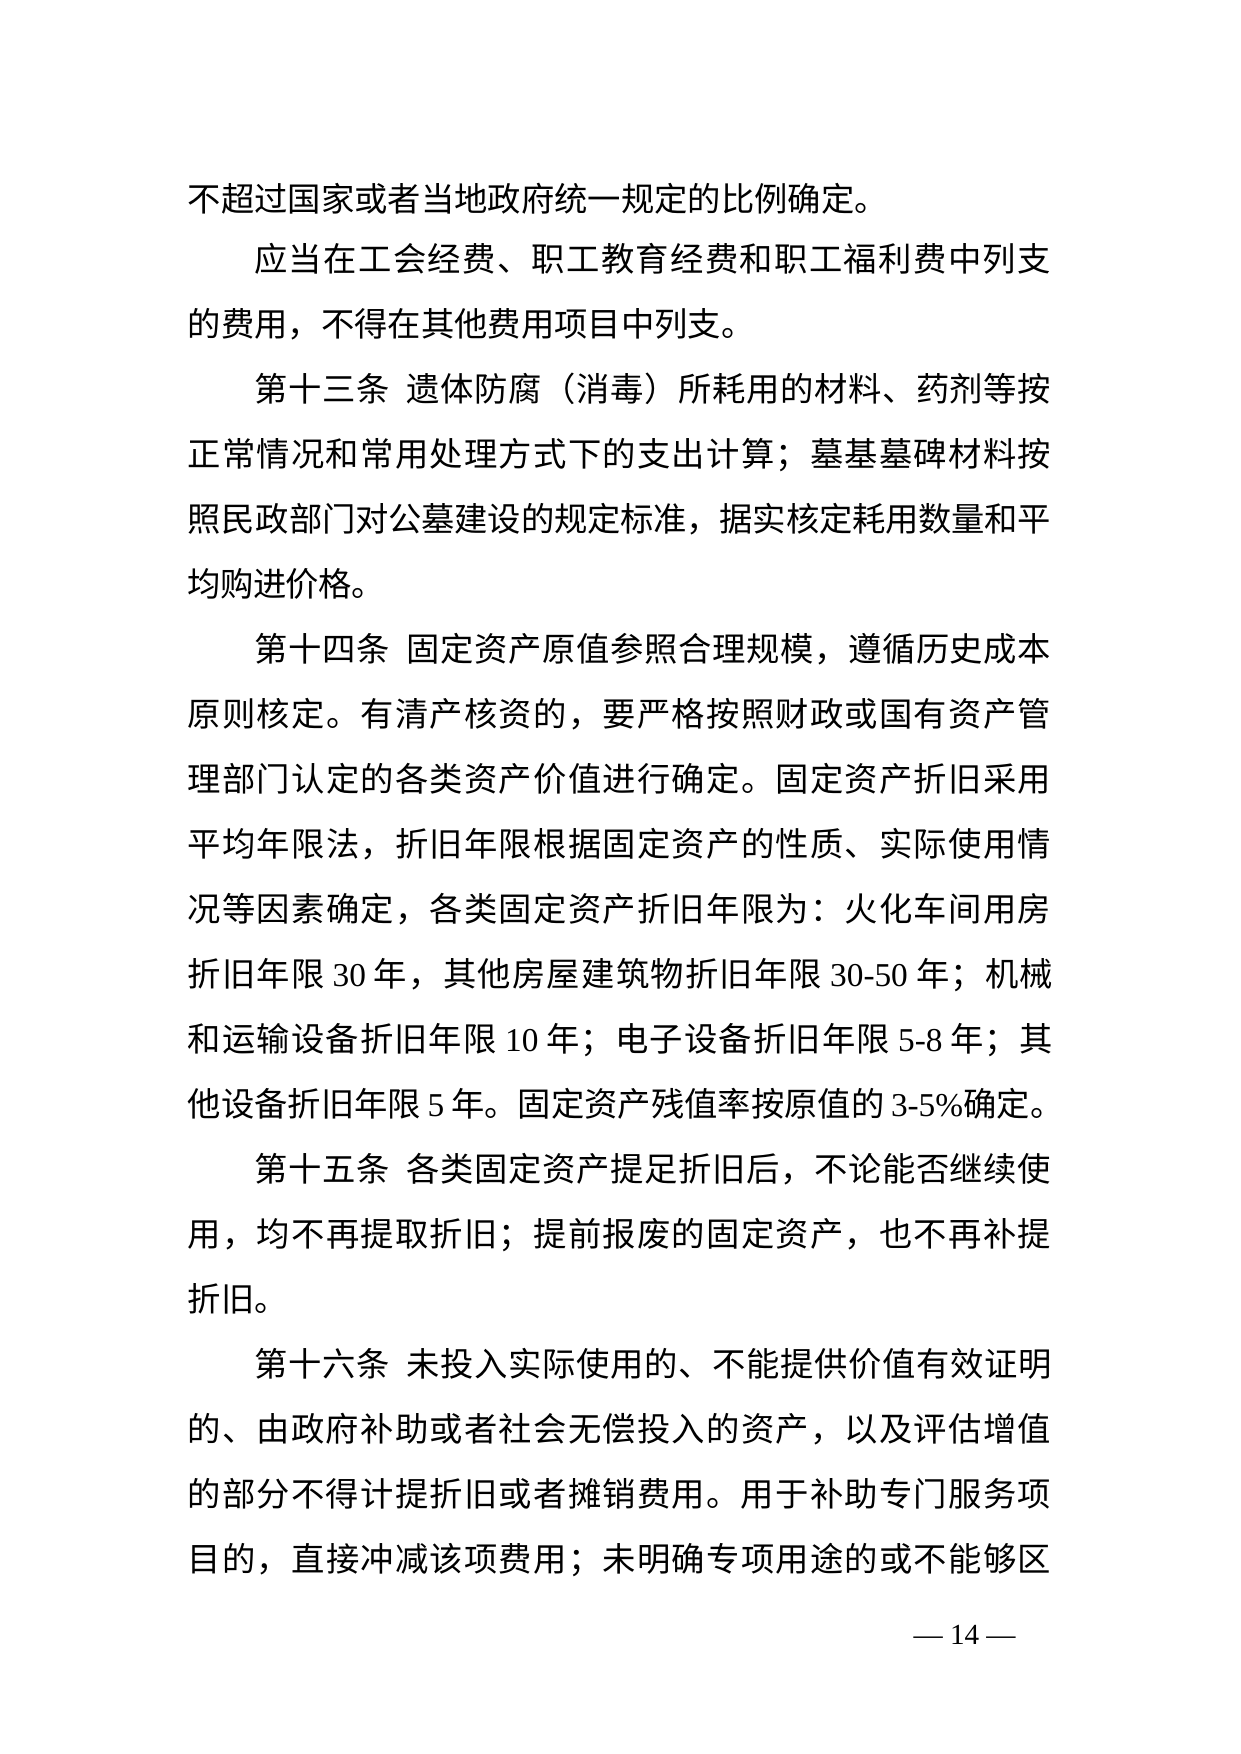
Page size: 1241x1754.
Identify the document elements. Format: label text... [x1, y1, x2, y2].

text 应当在工会经费、职工教育经费和职工福利费中列支的费用，不得在其他费用项目中列支。 [187, 224, 1053, 354]
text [187, 1329, 1053, 1589]
text 第十四条 固定资产原值参照合理规模，遵循历史成本原则核定。有清产核资的，要严格按照财政或国有资产管理部门认定的各类资产价值进行确定。固定资产折旧采用平均年限法，折旧年限根据固定资产的性质、实际使用情况等因素确定，各类固定资产折旧年限为：火化车间用房折旧年限30年，其他房屋建筑物折旧年限30-50年；机械和运输设备折旧年限10年；电子设备折旧年限5-8年；其他设备折旧年限5年。固定资产残值率按原值的3-5%确定。 [187, 614, 1053, 1134]
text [187, 162, 1053, 224]
text 第十三条 遗体防腐（消毒）所耗用的材料、药剂等按正常情况和常用处理方式下的支出计算；墓基墓碑材料按照民政部门对公墓建设的规定标准，据实核定耗用数量和平均购进价格。 [187, 354, 1053, 614]
text 第十五条 各类固定资产提足折旧后，不论能否继续使用，均不再提取折旧；提前报废的固定资产，也不再补提折旧。 [187, 1134, 1053, 1329]
